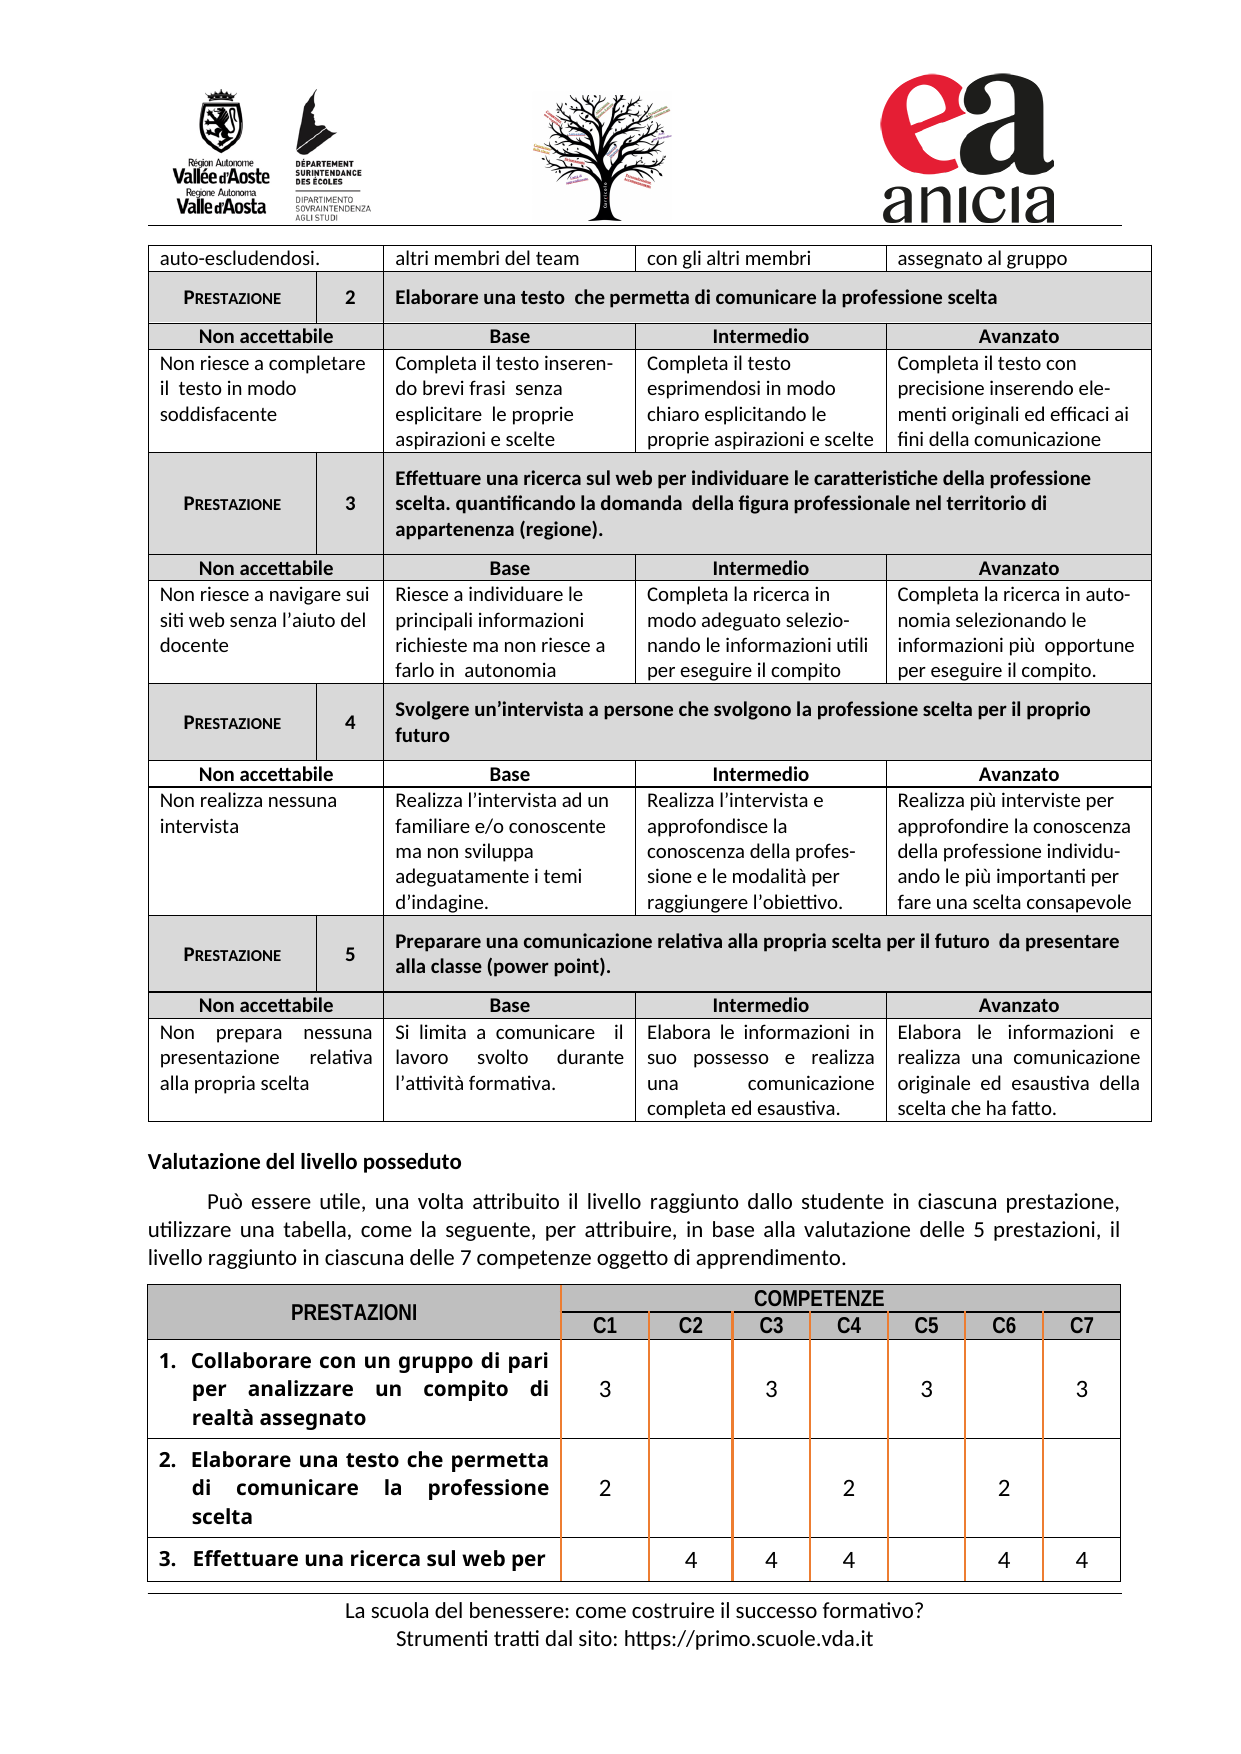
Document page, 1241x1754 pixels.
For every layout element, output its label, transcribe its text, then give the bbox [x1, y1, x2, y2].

table_cell C6 [966, 1313, 1042, 1339]
table_cell 2 [966, 1439, 1042, 1537]
table_cell Completa la ricerca in modo adeguato selezio-nando le informazioni utili per eseguire il compito [636, 581, 886, 683]
table_cell 4 [734, 1538, 809, 1581]
table_cell Base [384, 761, 635, 786]
picture [879, 73, 1054, 223]
table_cell Si propone con continuità per realizzare il compito assegnato al gruppo [887, 246, 1151, 271]
table_cell C1 [562, 1313, 648, 1339]
table_cell Non prepara nessuna presentazione relativa alla propria scelta [149, 1019, 383, 1121]
table_cell Realizza più interviste per approfondire la conoscenza della professione individu-ando le più importanti per fare una scelta consapevole [887, 788, 1151, 914]
table_cell Prestazione [149, 684, 316, 760]
table_cell [650, 1439, 731, 1537]
table_cell C4 [811, 1313, 887, 1339]
table_cell Non accettabile [149, 555, 383, 580]
picture [532, 91, 673, 223]
table_cell Non realizza nessuna intervista [149, 788, 383, 914]
table_cell Completa il testo inseren-do brevi frasi senza esplicitare le proprie aspirazioni e scelte [384, 350, 635, 452]
table_cell Avanzato [887, 555, 1151, 580]
table_cell Avanzato [887, 324, 1151, 349]
table_cell Svolgere un’intervista a persone che svolgono la professione scelta per il proprio futuro [384, 684, 1151, 760]
table_cell 3 [734, 1340, 809, 1438]
table_cell Effettuare una ricerca sul web per individuare le caratteristiche della professione scelta. quantificando la domanda della figura professionale nel territorio di appartenenza (regione). [384, 453, 1151, 554]
table_cell [562, 1538, 648, 1581]
table_cell Completa la ricerca in auto- nomia selezionando le informazioni più opportune per eseguire il compito. [887, 581, 1151, 683]
table_cell C5 [889, 1313, 964, 1339]
table_cell 5 [317, 916, 383, 991]
table_cell 2 [562, 1439, 648, 1537]
table_cell Avanzato [887, 993, 1151, 1018]
table_cell [650, 1340, 731, 1438]
table_cell Realizza l’intervista ad un familiare e/o conoscente ma non sviluppa adeguatamente i temi d’indagine. [384, 788, 635, 914]
table_cell Propone il proprio punti di vista e accetta lo scambio con gli altri membri [636, 246, 886, 271]
table_cell Completa il testo esprimendosi in modo chiaro esplicitando le proprie aspirazioni e scelte [636, 350, 886, 452]
table_cell C7 [1044, 1313, 1120, 1339]
table_cell 2 [811, 1439, 887, 1537]
table_cell Intermedio [636, 761, 886, 786]
table_cell 4 [966, 1538, 1042, 1581]
table_cell Riesce a individuare le principali informazioni richieste ma non riesce a farlo in autonomia [384, 581, 635, 683]
table_cell C2 [650, 1313, 731, 1339]
table_cell Prestazione [149, 453, 316, 554]
text Può essere utile, una volta attribuito il livello raggiunto dallo studente in ciascuna prestazione, utilizzare una tabella, come la seguente, per attribuire, in base alla valutazione delle 5 prestazioni, il livello raggiunto in ciascuna delle 7 competenze oggetto di apprendimento. [148, 1187, 1122, 1272]
table_cell Prestazione [149, 272, 316, 322]
table_cell 4 [650, 1538, 731, 1581]
table_cell Base [384, 324, 635, 349]
table_cell Elaborare una testo che permetta di comunicare la professione scelta [384, 272, 1151, 322]
table_cell Completa il testo con precisione inserendo ele-menti originali ed efficaci ai fini della comunicazione [887, 350, 1151, 452]
table_cell 3 [317, 453, 383, 554]
table_header PRESTAZIONI [148, 1285, 560, 1339]
table_cell Partecipa limitandosi a reagire agli stimoli degli altri membri del team [384, 246, 635, 271]
table_cell Non accettabile [149, 993, 383, 1018]
table_cell Elabora le informazioni in suo possesso e realizza una comunicazione completa ed esaustiva. [636, 1019, 886, 1121]
text Valutazione del livello posseduto [148, 1147, 1122, 1175]
table_cell Realizza l’intervista e approfondisce la conoscenza della profes-sione e le modalità per raggiungere l’obiettivo. [636, 788, 886, 914]
table_cell Elabora le informazioni e realizza una comunicazione originale ed esaustiva della scelta che ha fatto. [887, 1019, 1151, 1121]
table_cell 3 [889, 1340, 964, 1438]
table_cell Non accettabile [149, 761, 383, 786]
table_cell Intermedio [636, 993, 886, 1018]
table_cell Preparare una comunicazione relativa alla propria scelta per il futuro da presentare alla classe (power point). [384, 916, 1151, 991]
table_cell Si limita a comunicare il lavoro svolto durante l’attività formativa. [384, 1019, 635, 1121]
table_cell 3 [562, 1340, 648, 1438]
table_cell Non accettabile [149, 324, 383, 349]
table_cell Prestazione [149, 916, 316, 991]
table_cell [966, 1340, 1042, 1438]
table_cell [811, 1340, 887, 1438]
table_cell Avanzato [887, 761, 1151, 786]
table_cell 3 [1044, 1340, 1120, 1438]
table_cell 1. Collaborare con un gruppo di pari per analizzare un compito di realtà assegnato [148, 1340, 560, 1438]
table_cell 4 [317, 684, 383, 760]
table_cell 4 [811, 1538, 887, 1581]
table_cell Intermedio [636, 555, 886, 580]
table_cell [1044, 1439, 1120, 1537]
table_cell 2. Elaborare una testo che permetta di comunicare la professione scelta [148, 1439, 560, 1537]
table_cell Base [384, 993, 635, 1018]
table_header COMPETENZE [562, 1285, 1120, 1311]
table_cell C3 [734, 1313, 809, 1339]
table_cell [889, 1538, 964, 1581]
table_cell 2 [317, 272, 383, 322]
table_cell Non riesce a navigare sui siti web senza l’aiuto del docente [149, 581, 383, 683]
table_cell Base [384, 555, 635, 580]
table_cell Intermedio [636, 324, 886, 349]
picture [147, 83, 403, 223]
table_cell [734, 1439, 809, 1537]
table_cell [889, 1439, 964, 1537]
table_cell Non riesce ad inserirsi nel lavoro del gruppo auto-escludendosi. [149, 246, 383, 271]
table_cell Non riesce a completare il testo in modo soddisfacente [149, 350, 383, 452]
table_cell 4 [1044, 1538, 1120, 1581]
